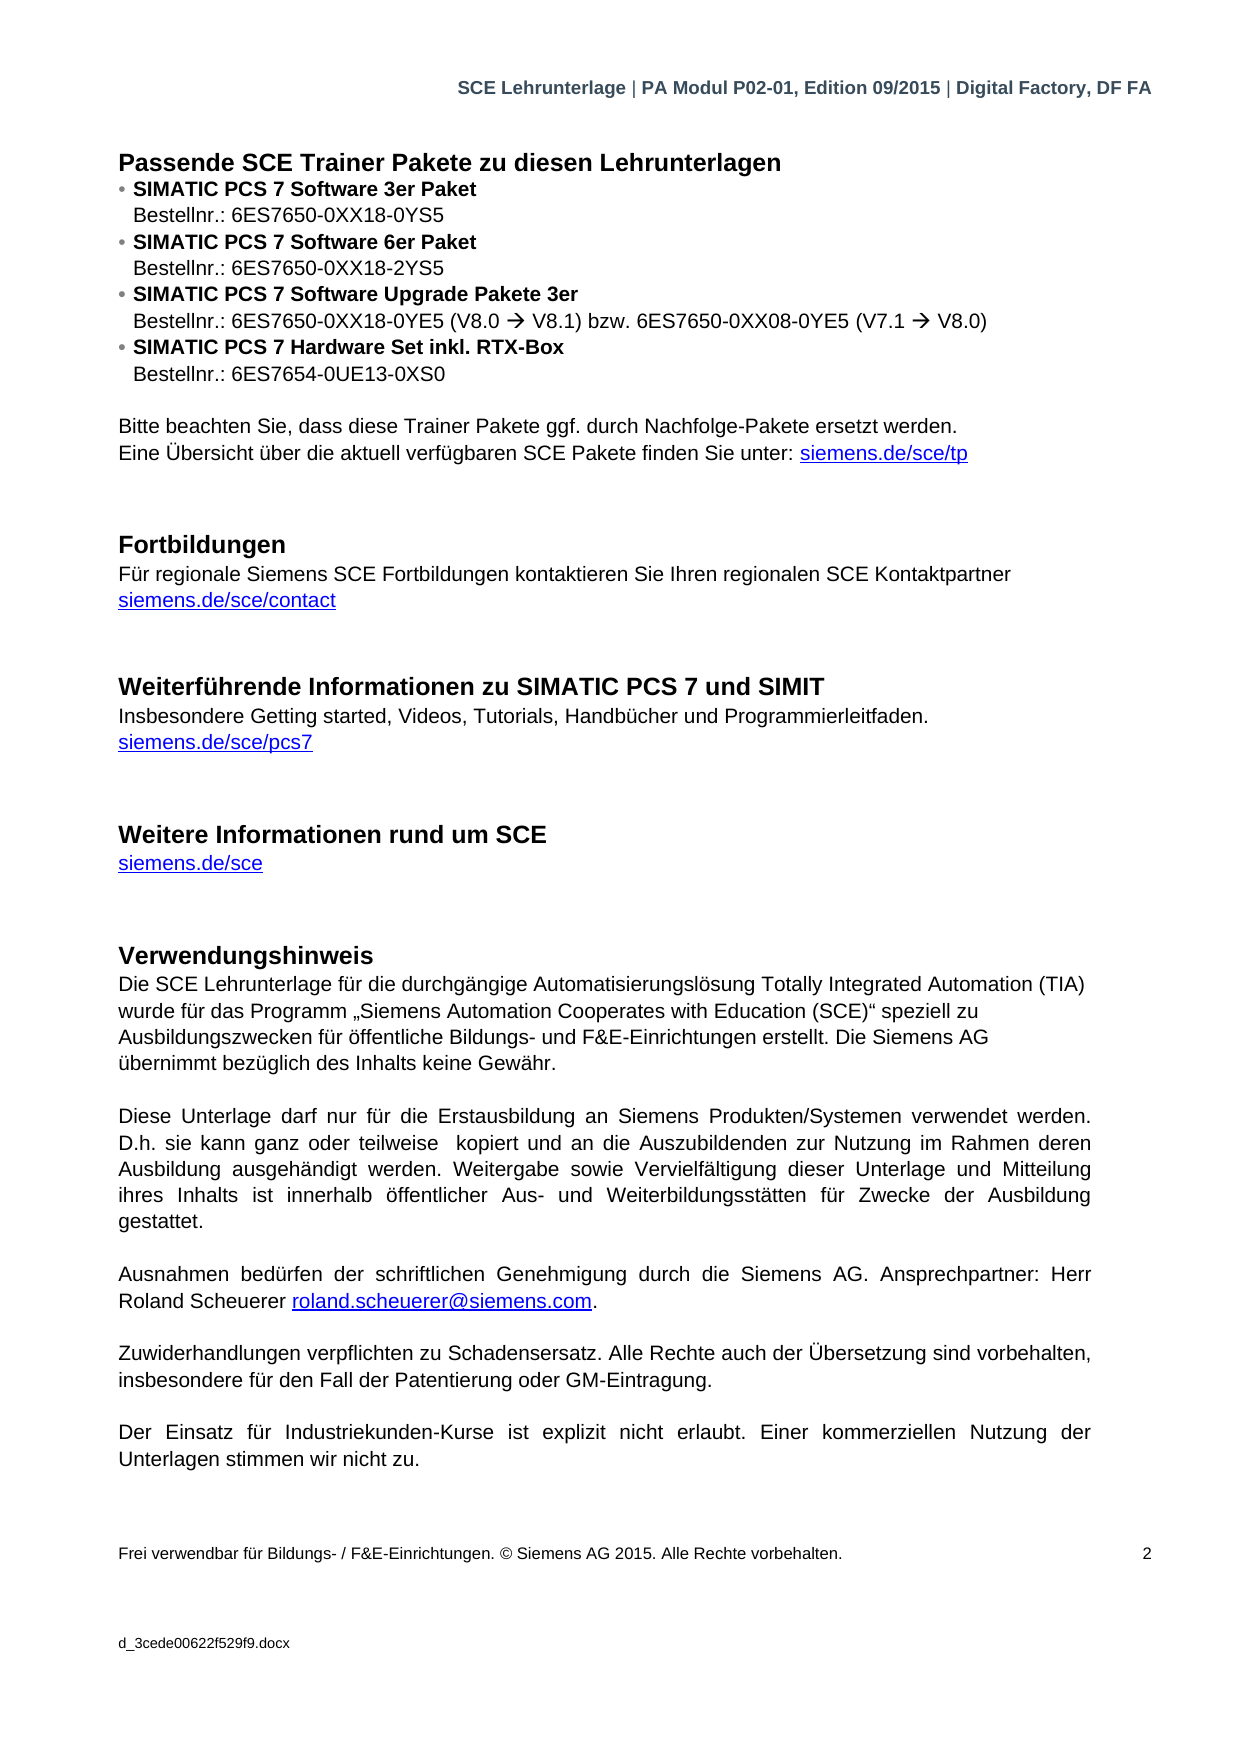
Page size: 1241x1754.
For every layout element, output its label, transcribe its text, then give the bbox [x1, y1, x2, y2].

list SIMATIC PCS 7 Software 3er Paket Bestellnr.: 6ES7650-0XX18-0YS5 [118, 177, 1093, 227]
text Eine Übersicht über die aktuell verfügbaren SCE Pakete finden Sie unter: siemens.de/sce/tp [118, 441, 1093, 464]
text siemens.de/sce/contact [118, 588, 1093, 612]
text Passende SCE Trainer Pakete zu diesen Lehrunterlagen [118, 148, 1152, 177]
list SIMATIC PCS 7 Software 6er Paket Bestellnr.: 6ES7650-0XX18-2YS5 [118, 229, 1093, 280]
text Zuwiderhandlungen verpflichten zu Schadensersatz. Alle Rechte auch der Übersetzung sind vorbehalten, insbesondere für den Fall der Patentierung oder GM-Eintragung. [118, 1341, 1093, 1391]
list SIMATIC PCS 7 Hardware Set inkl. RTX-Box Bestellnr.: 6ES7654-0UE13-0XS0 [118, 335, 1093, 385]
text Insbesondere Getting started, Videos, Tutorials, Handbücher und Programmierleitfaden. siemens.de/sce/pcs7 [118, 704, 1093, 754]
text Der Einsatz für Industriekunden-Kurse ist explizit nicht erlaubt. Einer kommerziellen Nutzung der Unterlagen stimmen wir nicht zu. [118, 1420, 1093, 1471]
text siemens.de/sce Verwendungshinweis Die SCE Lehrunterlage für die durchgängige Automatisierungslösung Totally Integrated Automation (TIA) wurde für das Programm „Siemens Automation Cooperates with Education (SCE)“ speziell zu Ausbildungszwecken für öffentliche Bildungs- und F&E-Einrichtungen erstellt. Die Siemens AG übernimmt bezüglich des Inhalts keine Gewähr. [118, 851, 1093, 1075]
text Fortbildungen [118, 467, 1093, 559]
text Weiterführende Informationen zu SIMATIC PCS 7 und SIMIT [118, 672, 1093, 701]
text Bitte beachten Sie, dass diese Trainer Pakete ggf. durch Nachfolge-Pakete ersetzt werden. [118, 414, 1093, 438]
list SIMATIC PCS 7 Software Upgrade Pakete 3er Bestellnr.: 6ES7650-0XX18-0YE5 (V8.0 V8.1) bzw. 6ES7650-0XX08-0YE5 (V7.1 V8.0) [118, 282, 1093, 333]
text Ausnahmen bedürfen der schriftlichen Genehmigung durch die Siemens AG. Ansprechpartner: Herr Roland Scheuerer roland.scheuerer@siemens.com. [118, 1262, 1093, 1312]
text Weitere Informationen rund um SCE [118, 756, 1093, 848]
text Diese Unterlage darf nur für die Erstausbildung an Siemens Produkten/Systemen verwendet werden. D.h. sie kann ganz oder teilweise kopiert und an die Auszubildenden zur Nutzung im Rahmen deren Ausbildung ausgehändigt werden. Weitergabe sowie Vervielfältigung dieser Unterlage und Mitteilung ihres Inhalts ist innerhalb öffentlicher Aus- und Weiterbildungsstätten für Zwecke der Ausbildung gestattet. [118, 1104, 1093, 1233]
text Für regionale Siemens SCE Fortbildungen kontaktieren Sie Ihren regionalen SCE Kontaktpartner [118, 562, 1093, 586]
